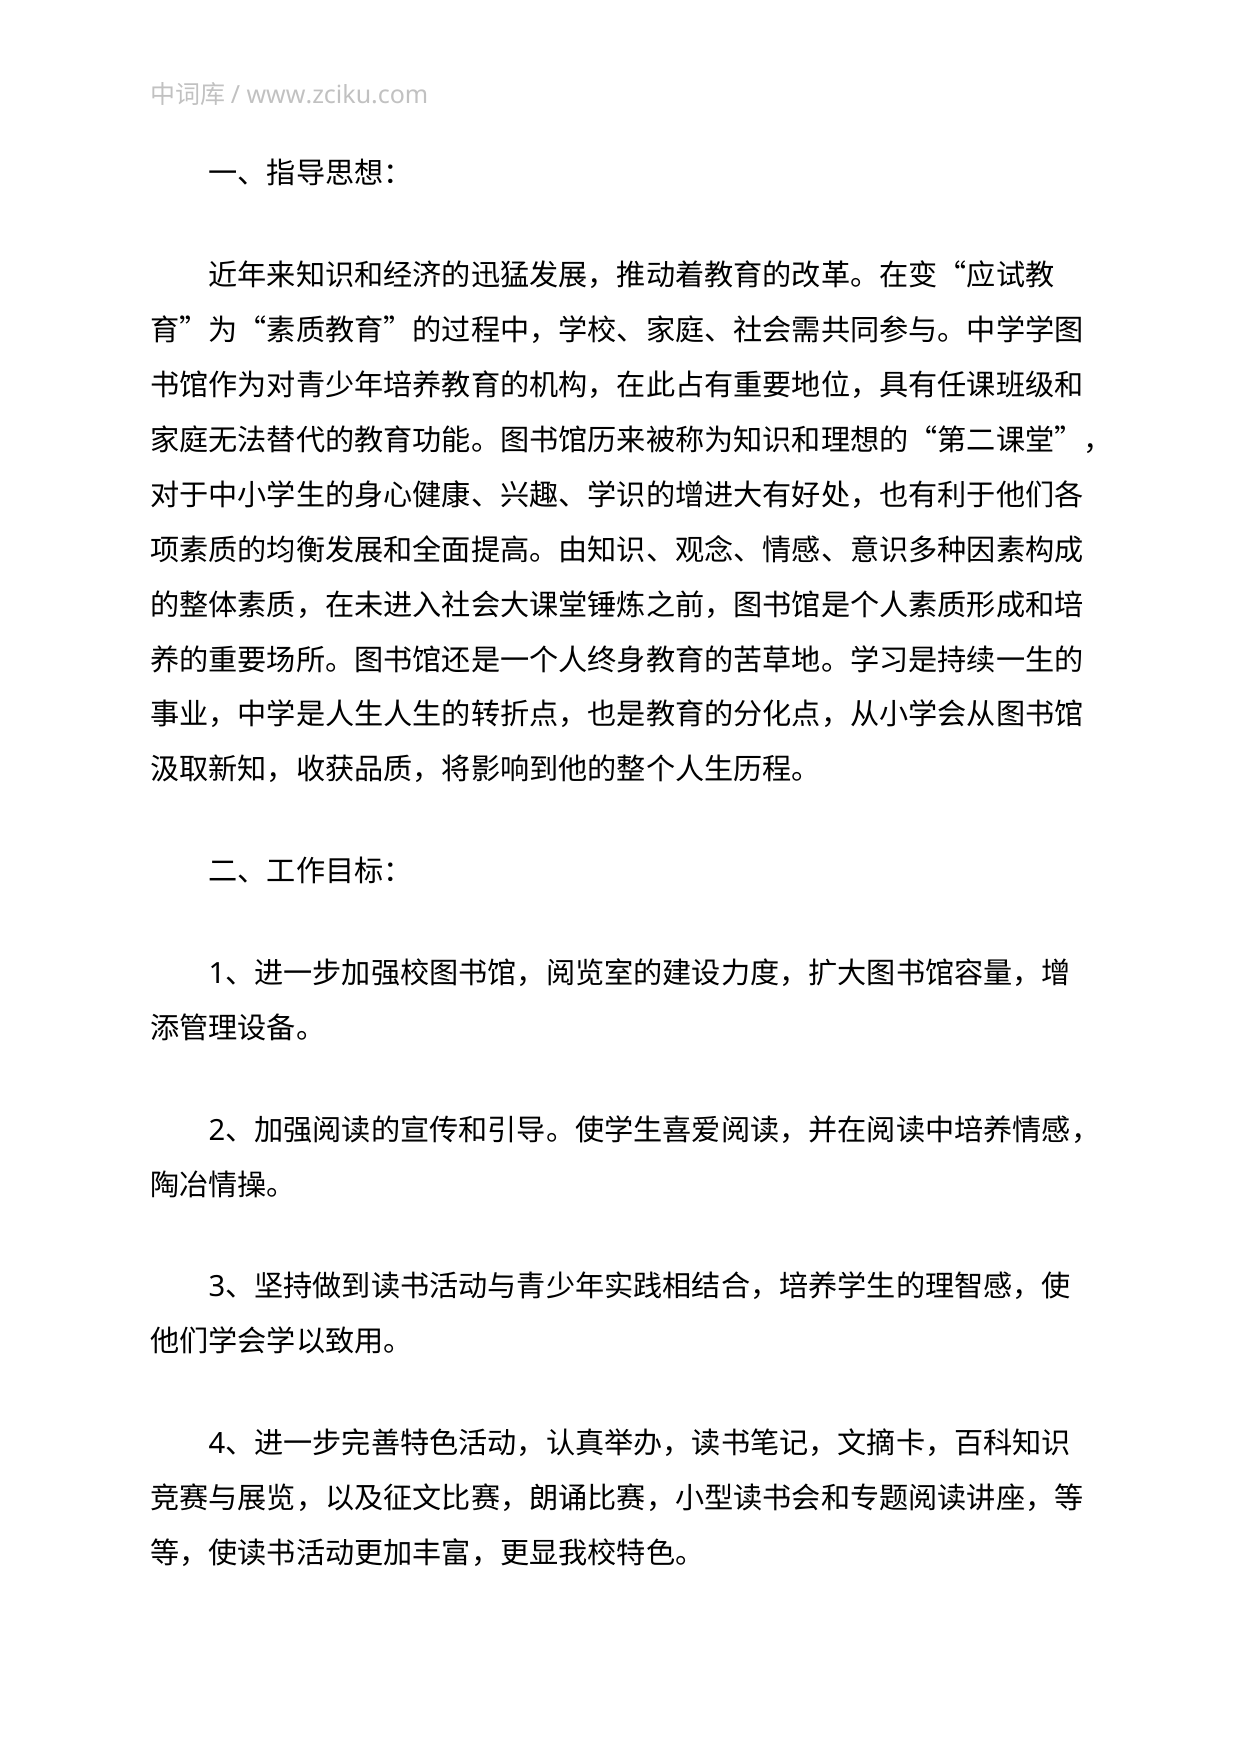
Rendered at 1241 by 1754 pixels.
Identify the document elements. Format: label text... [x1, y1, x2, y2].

text 一、指导思想： [150, 150, 1090, 192]
text 1、进一步加强校图书馆，阅览室的建设力度，扩大图书馆容量，增添管理设备。 [150, 949, 1090, 1047]
text 4、进一步完善特色活动，认真举办，读书笔记，文摘卡，百科知识竞赛与展览，以及征文比赛，朗诵比赛，小型读书会和专题阅读讲座，等等，使读书活动更加丰富，更显我校特色。 [150, 1420, 1090, 1572]
text 2、加强阅读的宣传和引导。使学生喜爱阅读，并在阅读中培养情感，陶冶情操。 [150, 1106, 1090, 1203]
text 二、工作目标： [150, 848, 1090, 890]
text 近年来知识和经济的迅猛发展，推动着教育的改革。在变“应试教育”为“素质教育”的过程中，学校、家庭、社会需共同参与。中学学图书馆作为对青少年培养教育的机构，在此占有重要地位，具有任课班级和家庭无法替代的教育功能。图书馆历来被称为知识和理想的“第二课堂”，对于中小学生的身心健康、兴趣、学识的增进大有好处，也有利于他们各项素质的均衡发展和全面提高。由知识、观念、情感、意识多种因素构成的整体素质，在未进入社会大课堂锤炼之前，图书馆是个人素质形成和培养的重要场所。图书馆还是一个人终身教育的苦草地。学习是持续一生的事业，中学是人生人生的转折点，也是教育的分化点，从小学会从图书馆汲取新知，收获品质，将影响到他的整个人生历程。 [150, 252, 1090, 788]
text 3、坚持做到读书活动与青少年实践相结合，培养学生的理智感，使他们学会学以致用。 [150, 1263, 1090, 1360]
